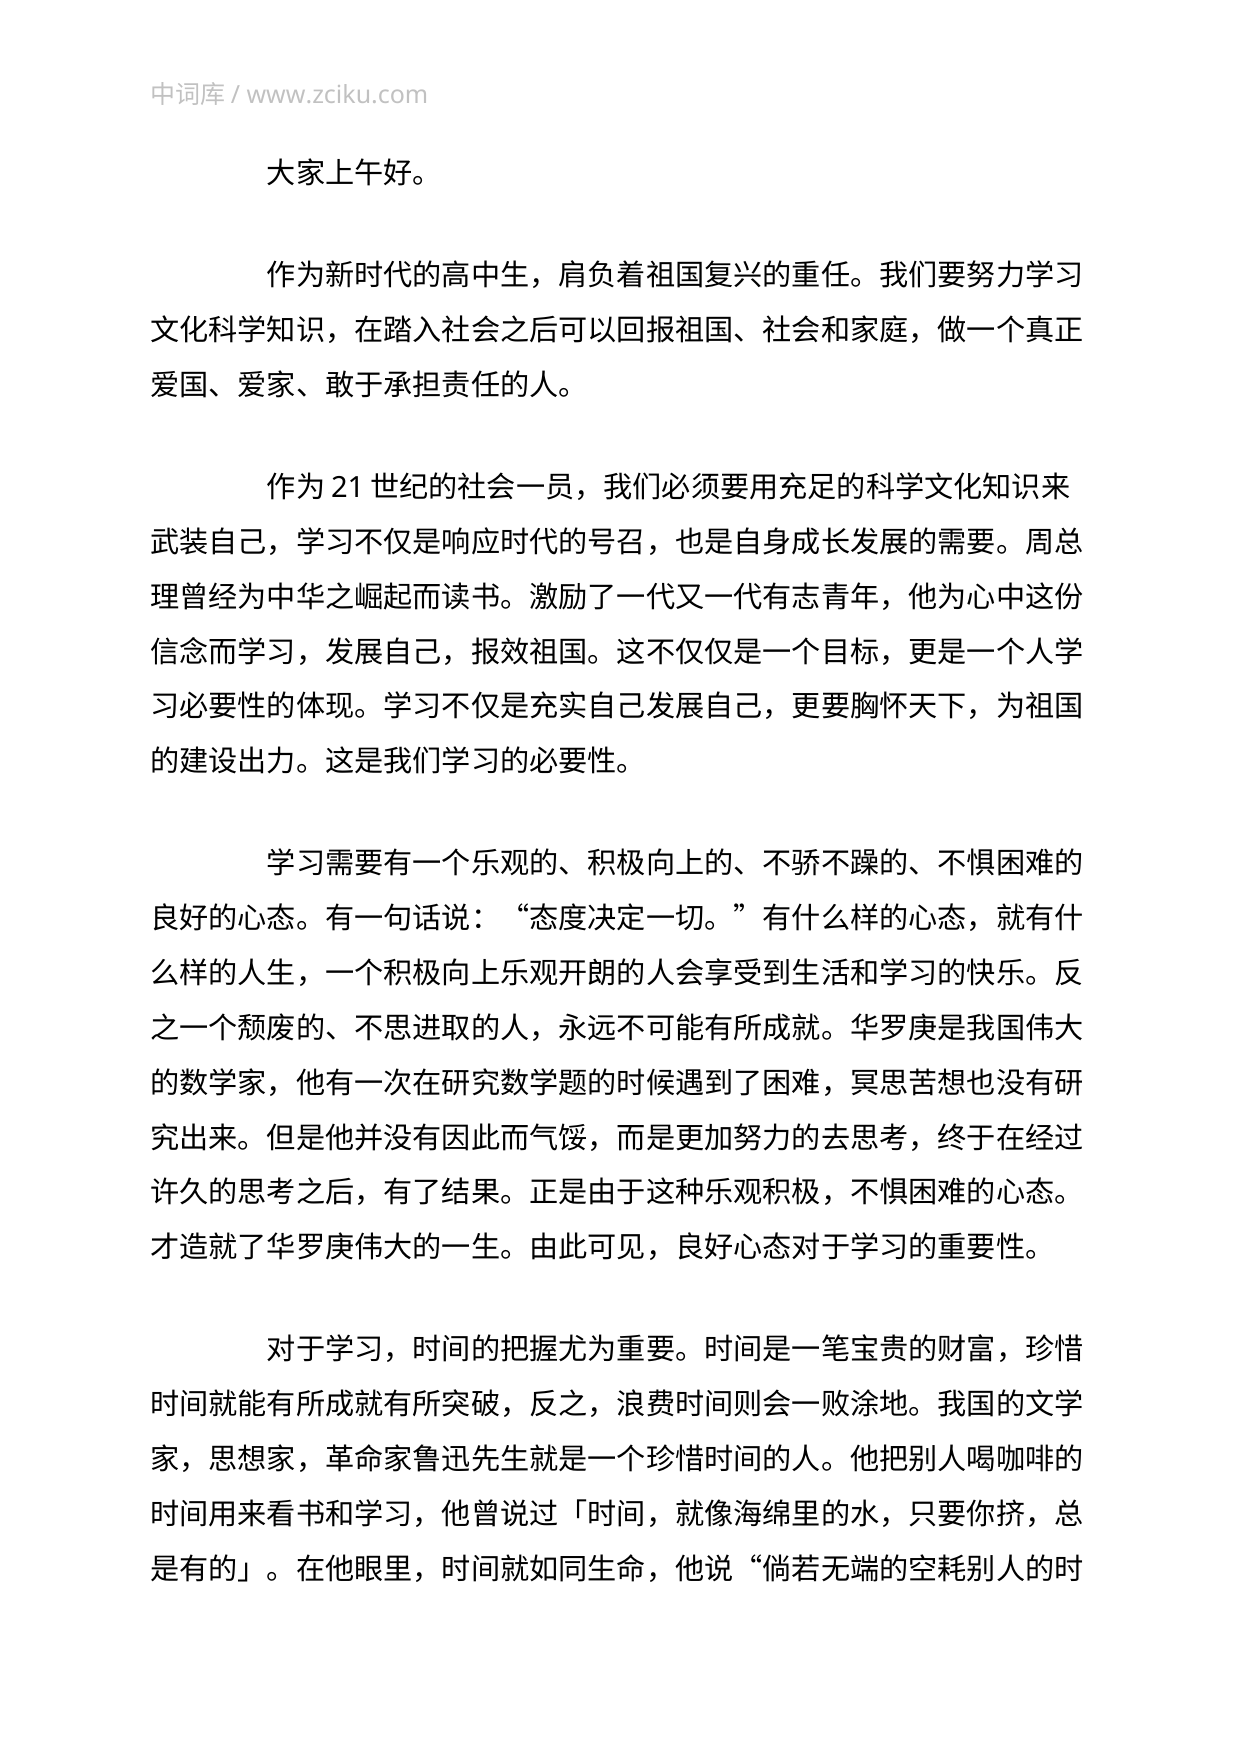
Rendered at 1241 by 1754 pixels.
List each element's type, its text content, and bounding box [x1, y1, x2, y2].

text 学习需要有一个乐观的、积极向上的、不骄不躁的、不惧困难的良好的心态。有一句话说：“态度决定一切。”有什么样的心态，就有什么样的人生，一个积极向上乐观开朗的人会享受到生活和学习的快乐。反之一个颓废的、不思进取的人，永远不可能有所成就。华罗庚是我国伟大的数学家，他有一次在研究数学题的时候遇到了困难，冥思苦想也没有研究出来。但是他并没有因此而气馁，而是更加努力的去思考，终于在经过许久的思考之后，有了结果。正是由于这种乐观积极，不惧困难的心态。才造就了华罗庚伟大的一生。由此可见，良好心态对于学习的重要性。 [150, 840, 1090, 1266]
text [150, 1326, 1090, 1588]
text 大家上午好。 [150, 150, 1090, 192]
text 作为21世纪的社会一员，我们必须要用充足的科学文化知识来武装自己，学习不仅是响应时代的号召，也是自身成长发展的需要。周总理曾经为中华之崛起而读书。激励了一代又一代有志青年，他为心中这份信念而学习，发展自己，报效祖国。这不仅仅是一个目标，更是一个人学习必要性的体现。学习不仅是充实自己发展自己，更要胸怀天下，为祖国的建设出力。这是我们学习的必要性。 [150, 463, 1090, 780]
text 作为新时代的高中生，肩负着祖国复兴的重任。我们要努力学习文化科学知识，在踏入社会之后可以回报祖国、社会和家庭，做一个真正爱国、爱家、敢于承担责任的人。 [150, 252, 1090, 404]
